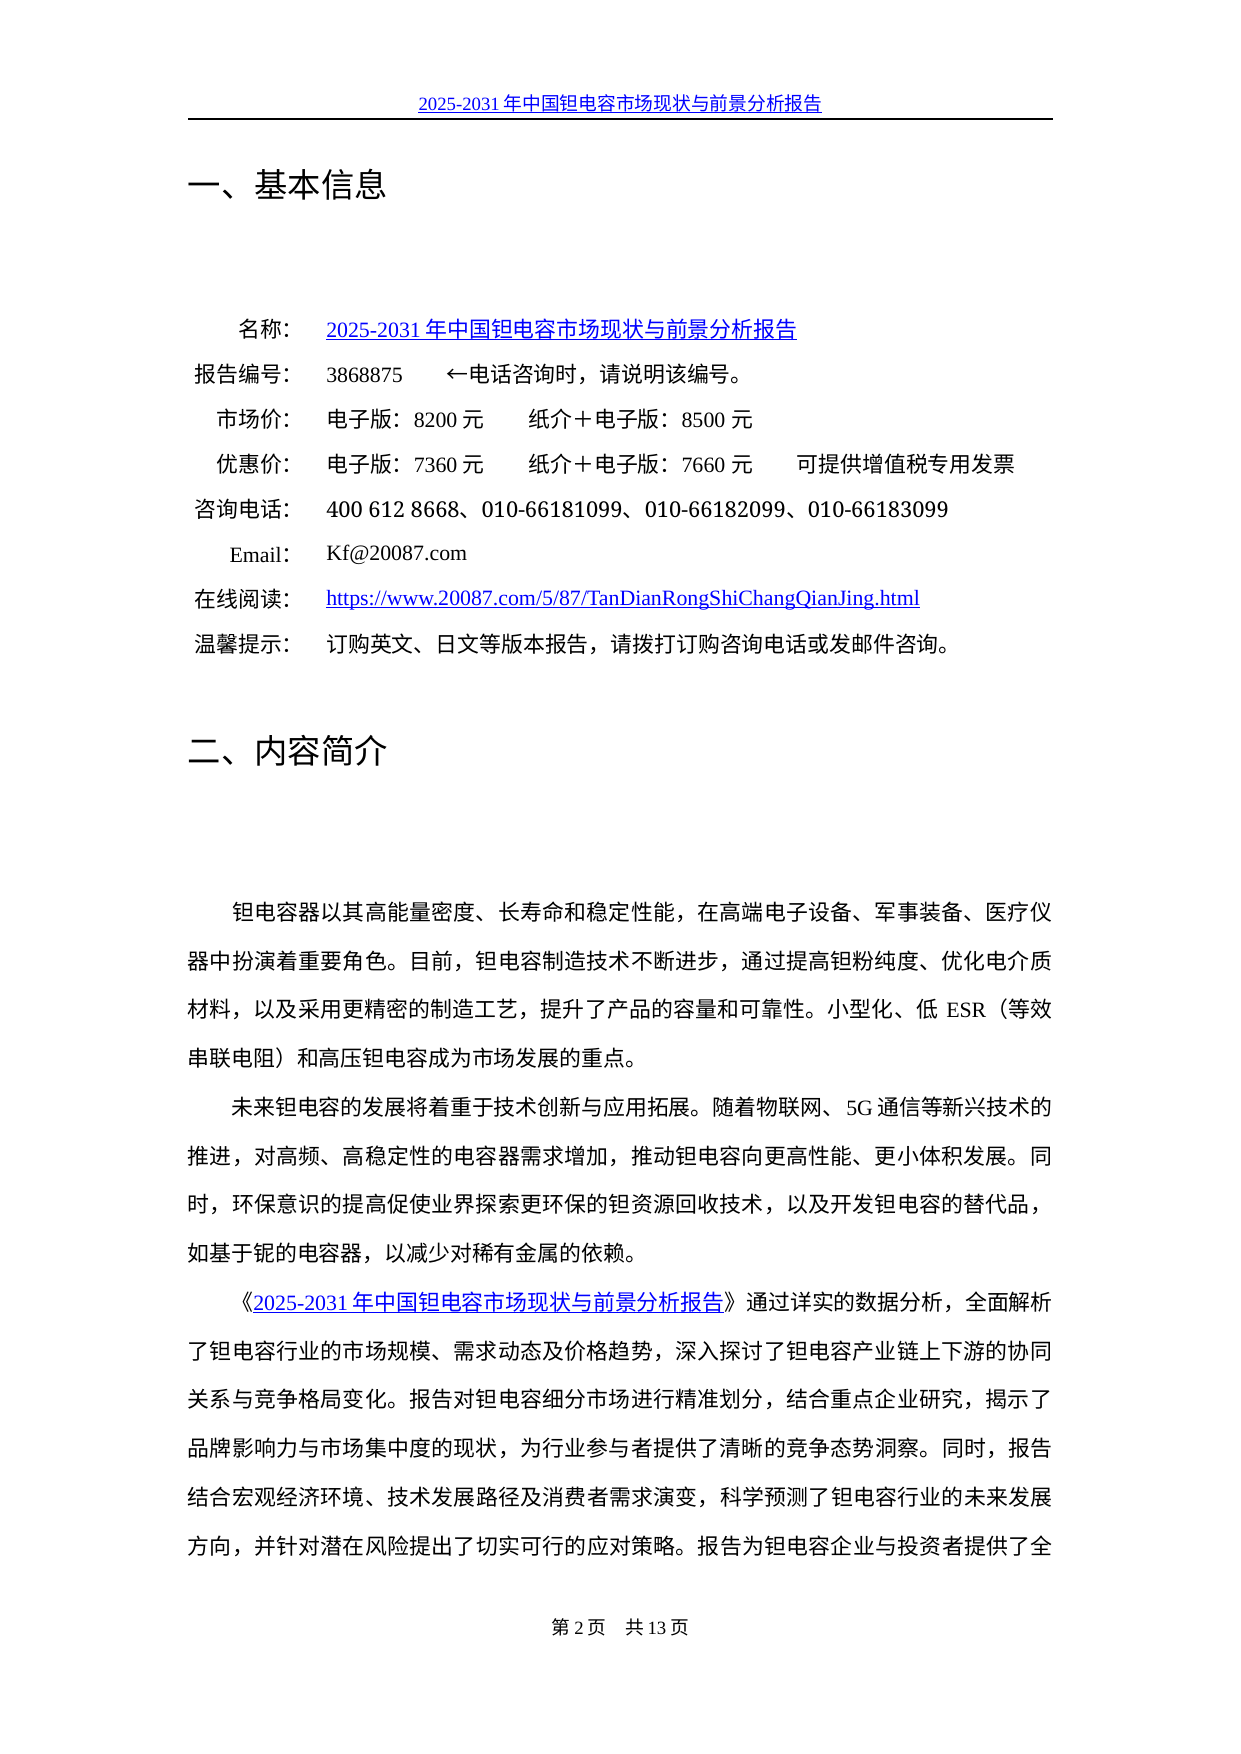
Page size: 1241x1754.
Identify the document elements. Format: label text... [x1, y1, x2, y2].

table_cell 在线阅读： [167, 582, 315, 627]
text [187, 894, 1053, 1561]
table_cell 温馨提示： [167, 627, 315, 672]
table_cell 优惠价： [167, 447, 315, 492]
table_header 2025-2031年中国钽电容市场现状与前景分析报告 [315, 312, 1073, 357]
table_cell 报告编号： [167, 357, 315, 402]
table_cell 电子版：7360 元 纸介＋电子版：7660 元 可提供增值税专用发票 [315, 447, 1073, 492]
table_cell 订购英文、日文等版本报告，请拨打订购咨询电话或发邮件咨询。 [315, 627, 1073, 672]
table_cell [315, 582, 1073, 627]
title 二、内容简介 [187, 717, 1053, 782]
title 一、基本信息 [187, 150, 1053, 215]
table_cell 电子版：8200 元 纸介＋电子版：8500 元 [315, 402, 1073, 447]
table_header 名称： [167, 312, 315, 357]
table_cell 400 612 8668、010-66181099、010-66182099、010-66183099 [315, 492, 1073, 537]
table_cell Email： [167, 537, 315, 582]
table_cell 3868875 ←电话咨询时，请说明该编号。 [315, 357, 1073, 402]
table_cell 咨询电话： [167, 492, 315, 537]
table_cell 市场价： [167, 402, 315, 447]
table_cell Kf@20087.com [315, 537, 1073, 582]
